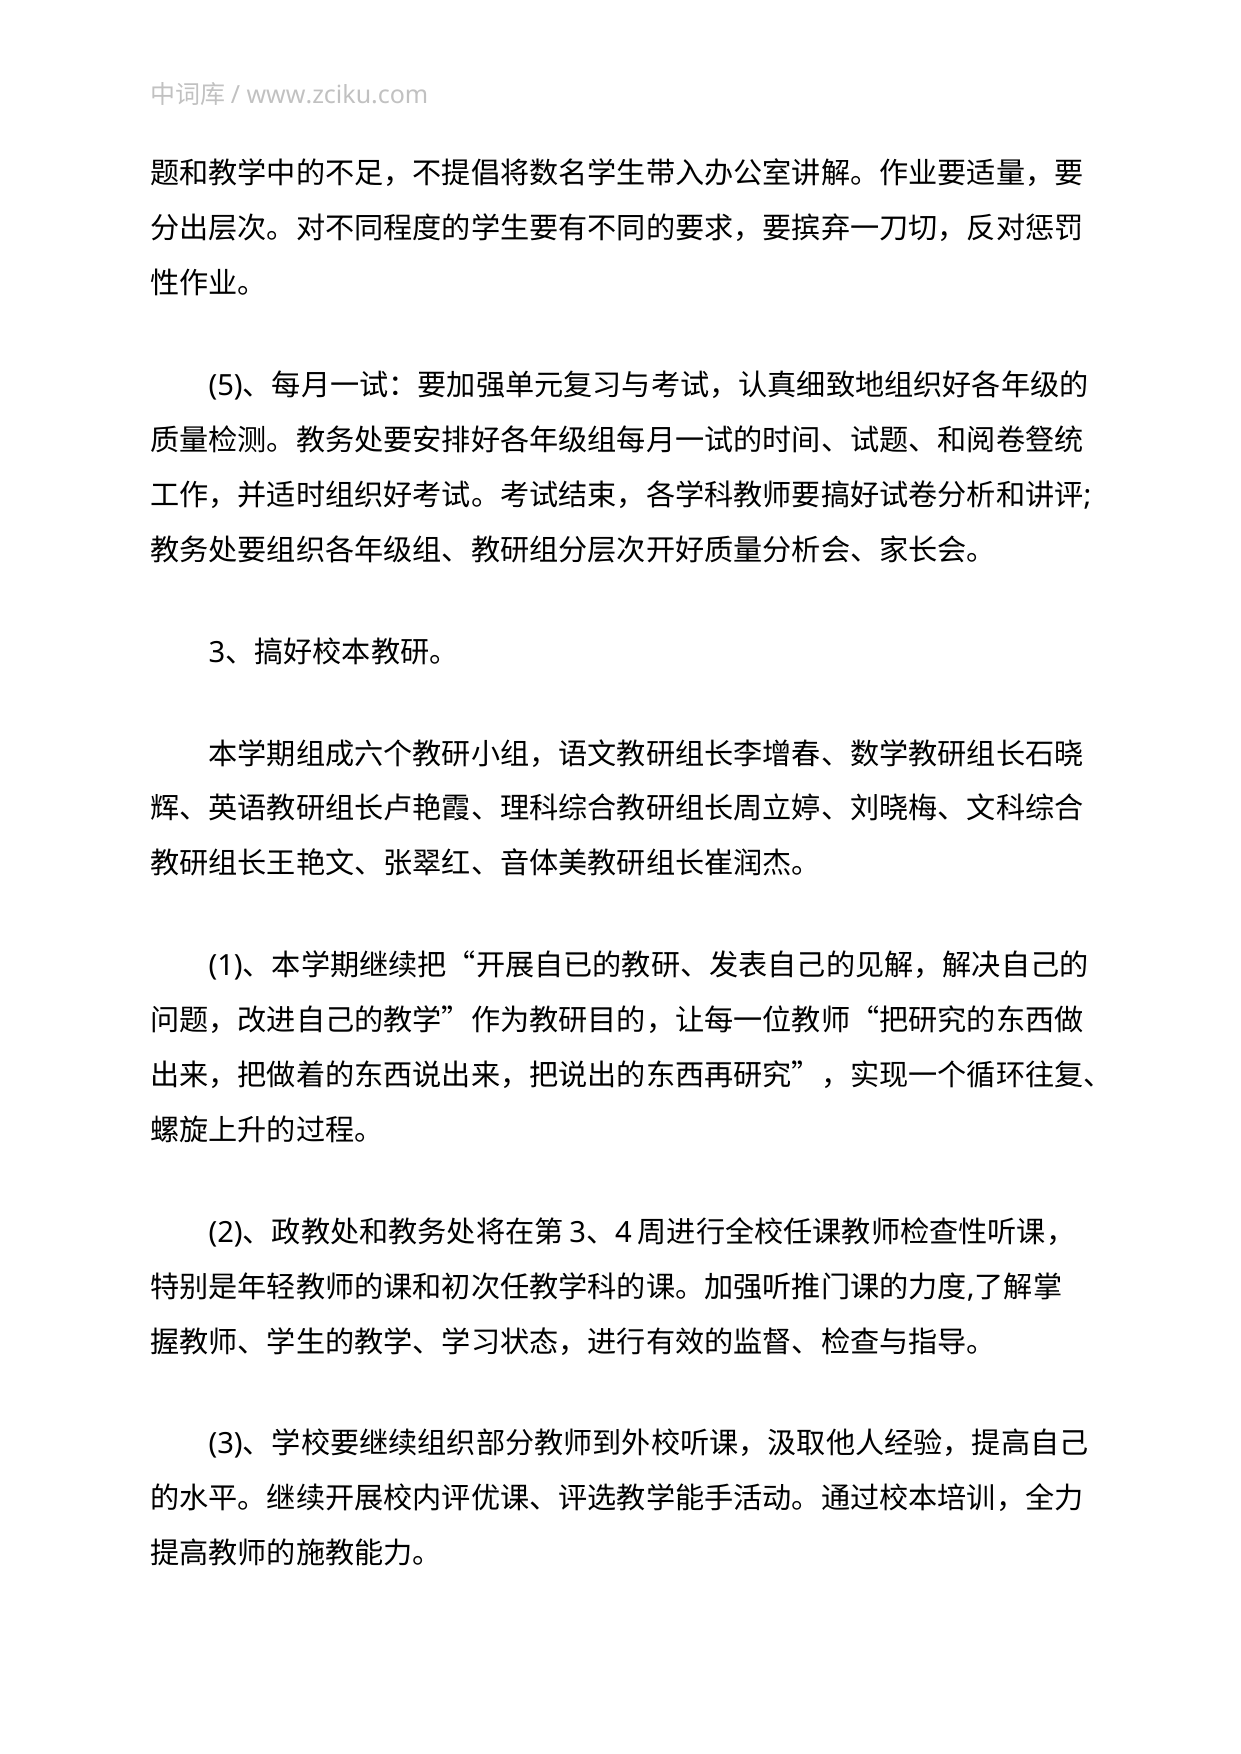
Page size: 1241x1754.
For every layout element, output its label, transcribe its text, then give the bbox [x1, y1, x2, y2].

text 3、搞好校本教研。 [150, 628, 1090, 671]
text 本学期组成六个教研小组，语文教研组长李增春、数学教研组长石晓辉、英语教研组长卢艳霞、理科综合教研组长周立婷、刘晓梅、文科综合教研组长王艳文、张翠红、音体美教研组长崔润杰。 [150, 730, 1090, 882]
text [150, 150, 1090, 302]
text (1)、本学期继续把“开展自已的教研、发表自己的见解，解决自己的问题，改进自己的教学”作为教研目的，让每一位教师“把研究的东西做出来，把做着的东西说出来，把说出的东西再研究”，实现一个循环往复、螺旋上升的过程。 [150, 942, 1090, 1149]
text (3)、学校要继续组织部分教师到外校听课，汲取他人经验，提高自己的水平。继续开展校内评优课、评选教学能手活动。通过校本培训，全力提高教师的施教能力。 [150, 1420, 1090, 1572]
text (5)、每月一试：要加强单元复习与考试，认真细致地组织好各年级的质量检测。教务处要安排好各年级组每月一试的时间、试题、和阅卷豋统工作，并适时组织好考试。考试结束，各学科教师要搞好试卷分析和讲评;教务处要组织各年级组、教研组分层次开好质量分析会、家长会。 [150, 362, 1090, 569]
text (2)、政教处和教务处将在第3、4周进行全校任课教师检查性听课，特别是年轻教师的课和初次任教学科的课。加强听推门课的力度,了解掌握教师、学生的教学、学习状态，进行有效的监督、检查与指导。 [150, 1208, 1090, 1361]
